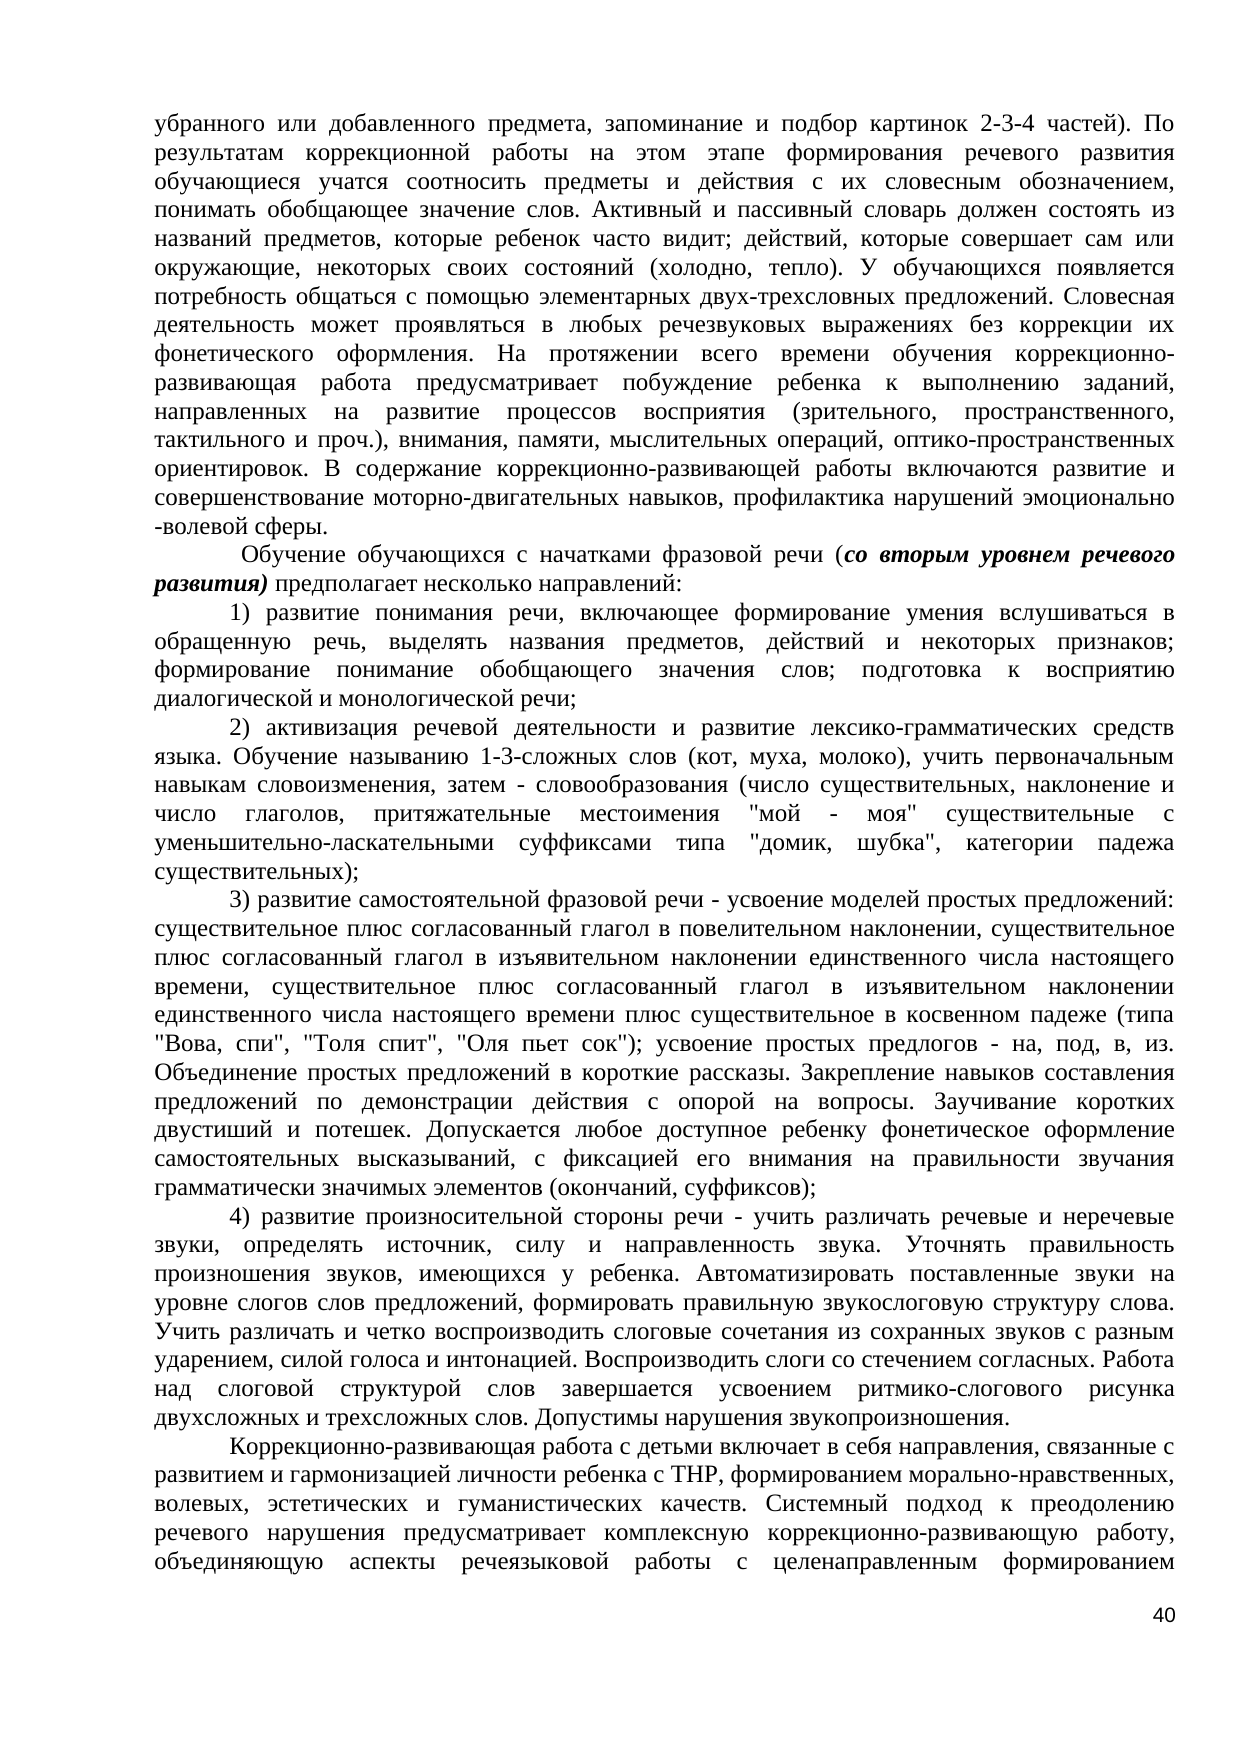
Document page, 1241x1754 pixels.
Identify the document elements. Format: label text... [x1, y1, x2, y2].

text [154, 108, 1176, 539]
text Обучение обучающихся с начатками фразовой речи (со вторым уровнем речевого развития) предполагает несколько направлений: [154, 539, 1176, 597]
text 4) развитие произносительной стороны речи - учить различать речевые и неречевые звуки, определять источник, силу и направленность звука. Уточнять правильность произношения звуков, имеющихся у ребенка. Автоматизировать поставленные звуки на уровне слогов слов предложений, формировать правильную звукослоговую структуру слова. Учить различать и четко воспроизводить слоговые сочетания из сохранных звуков с разным ударением, силой голоса и интонацией. Воспроизводить слоги со стечением согласных. Работа над слоговой структурой слов завершается усвоением ритмико-слогового рисунка двухсложных и трехсложных слов. Допустимы нарушения звукопроизношения. [154, 1201, 1176, 1431]
text 3) развитие самостоятельной фразовой речи - усвоение моделей простых предложений: существительное плюс согласованный глагол в повелительном наклонении, существительное плюс согласованный глагол в изъявительном наклонении единственного числа настоящего времени, существительное плюс согласованный глагол в изъявительном наклонении единственного числа настоящего времени плюс существительное в косвенном падеже (типа "Вова, спи", "Толя спит", "Оля пьет сок"); усвоение простых предлогов - на, под, в, из. Объединение простых предложений в короткие рассказы. Закрепление навыков составления предложений по демонстрации действия с опорой на вопросы. Заучивание коротких двустиший и потешек. Допускается любое доступное ребенку фонетическое оформление самостоятельных высказываний, с фиксацией его внимания на правильности звучания грамматически значимых элементов (окончаний, суффиксов); [154, 884, 1176, 1201]
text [154, 1431, 1176, 1574]
text 1) развитие понимания речи, включающее формирование умения вслушиваться в обращенную речь, выделять названия предметов, действий и некоторых признаков; формирование понимание обобщающего значения слов; подготовка к восприятию диалогической и монологической речи; [154, 597, 1176, 712]
text 2) активизация речевой деятельности и развитие лексико-грамматических средств языка. Обучение называнию 1-3-сложных слов (кот, муха, молоко), учить первоначальным навыкам словоизменения, затем - словообразования (число существительных, наклонение и число глаголов, притяжательные местоимения "мой - моя" существительные с уменьшительно-ласкательными суффиксами типа "домик, шубка", категории падежа существительных); [154, 712, 1176, 884]
